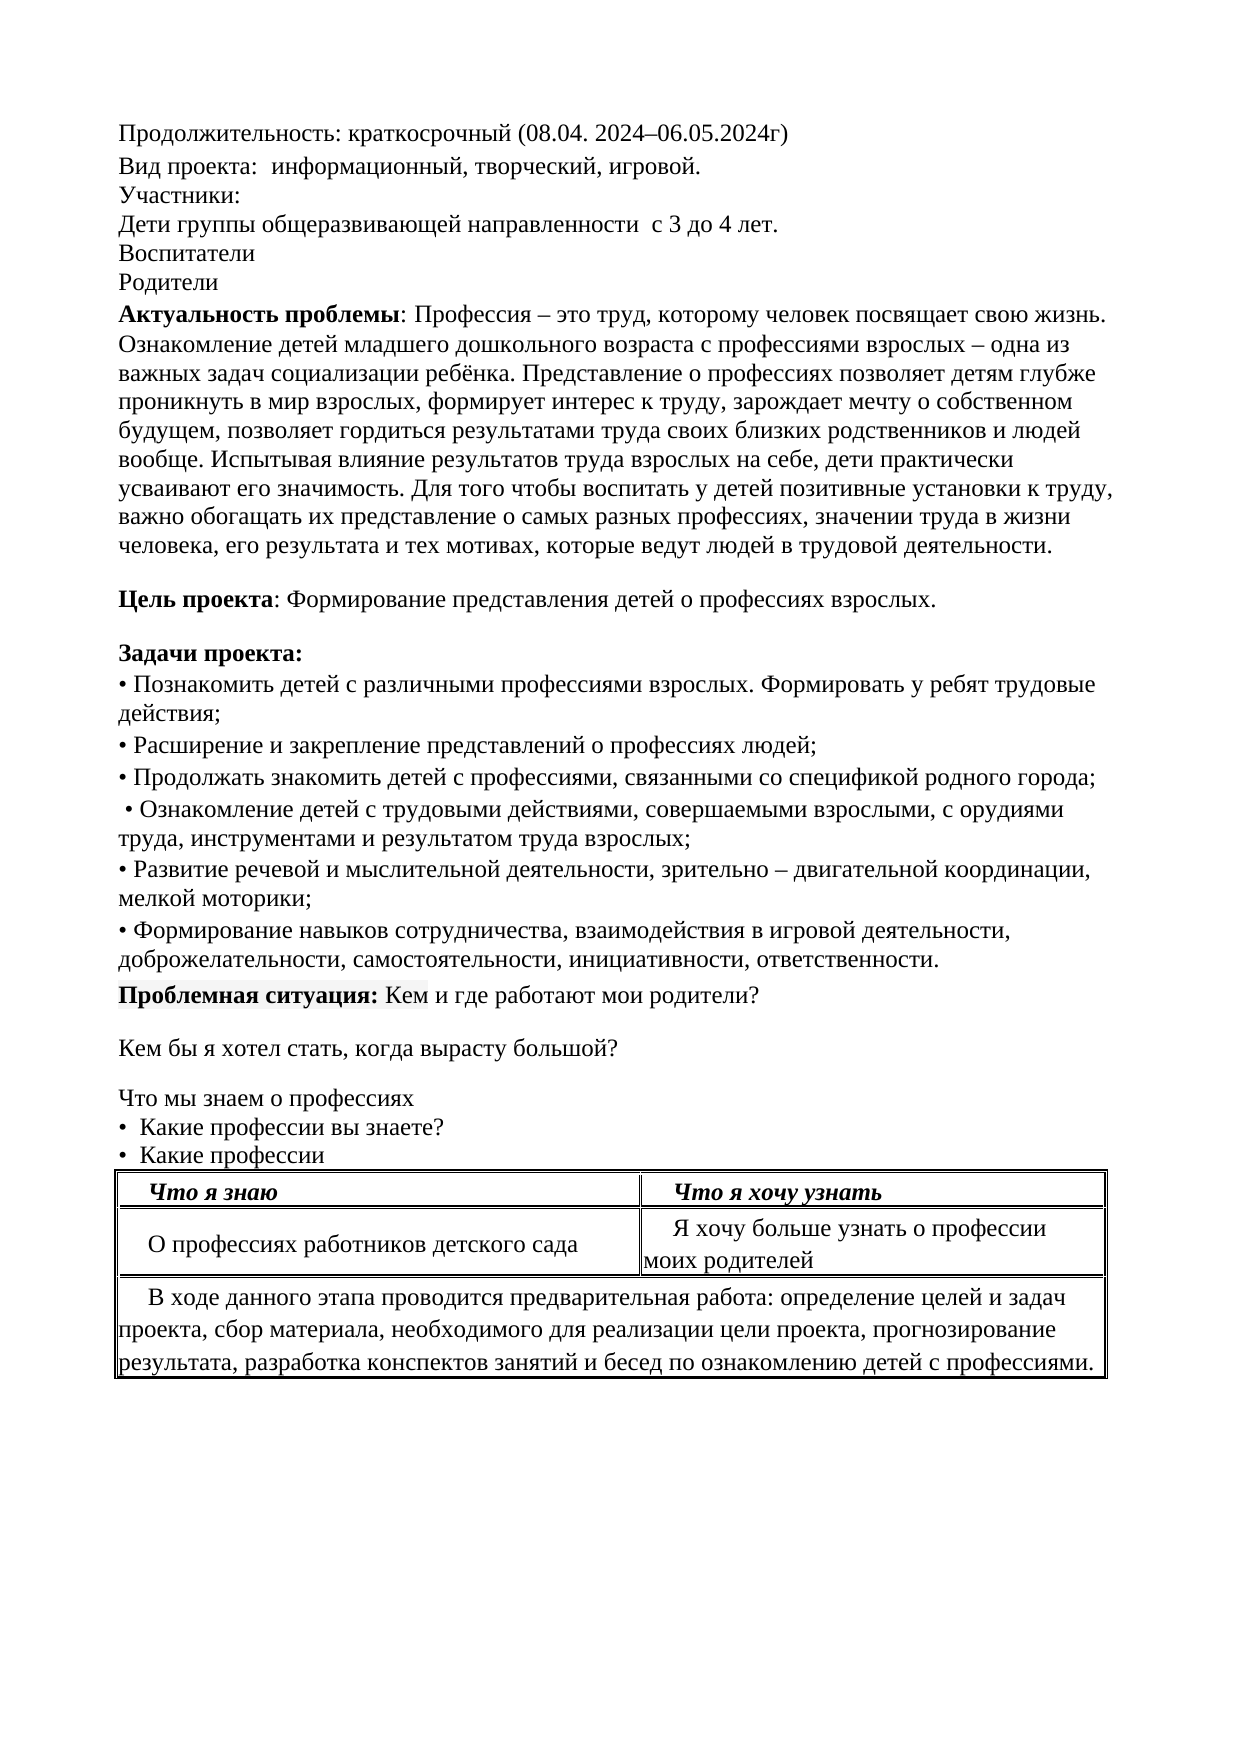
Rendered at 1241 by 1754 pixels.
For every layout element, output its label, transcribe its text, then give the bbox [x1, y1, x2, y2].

text Задачи проекта: [118, 638, 1117, 666]
text Что мы знаем о профессиях [118, 1083, 1117, 1112]
table_cell Я хочу больше узнать о профессии моих родителей [642, 1205, 1105, 1274]
table_cell В ходе данного этапа проводится предварительная работа: определение целей и задач проекта, сбор материала, необходимого для реализации цели проекта, прогнозирование результата, разработка конспектов занятий и бесед по ознакомлению детей с профессиями. [118, 1274, 1105, 1376]
text • Какие профессии [118, 1141, 1117, 1169]
text Кем бы я хотел стать, когда вырасту большой? [118, 1029, 1117, 1062]
text Цель проекта: Формирование представления детей о профессиях взрослых. [286, 584, 1117, 613]
text • Расширение и закрепление представлений о профессиях людей; [118, 730, 1117, 759]
text Продолжительность: краткосрочный (08.04. 2024–06.05.2024г) Вид проекта: информационный, творческий, игровой. Участники: Дети группы общеразвивающей направленности с 3 до 4 лет. Воспитатели Родители Актуальность проблемы: Профессия – это труд, которому человек посвящает свою жизнь. Ознакомление детей младшего дошкольного возраста с профессиями взрослых – одна из важных задач социализации ребёнка. Представление о профессиях позволяет детям глубже проникнуть в мир взрослых, формирует интерес к труду, зарождает мечту о собственном будущем, позволяет гордиться результатами труда своих близких родственников и людей вообще. Испытывая влияние результатов труда взрослых на себе, дети практически усваивают его значимость. Для того чтобы воспитать у детей позитивные установки к труду, важно обогащать их представление о самых разных профессиях, значении труда в жизни человека, его результата и тех мотивах, которые ведут людей в трудовой деятельности. [118, 118, 1117, 559]
text Цель проекта: Формирование представления детей о профессиях взрослых. [118, 584, 280, 613]
table_header Что я хочу узнать [641, 1173, 1104, 1205]
table_cell О профессиях работников детского сада [118, 1205, 639, 1274]
text • Формирование навыков сотрудничества, взаимодействия в игровой деятельности, доброжелательности, самостоятельности, инициативности, ответственности. [118, 915, 1034, 973]
text Проблемная ситуация: Кем и где работают мои родители? [118, 976, 1117, 1009]
text • Какие профессии вы знаете? [118, 1112, 1117, 1141]
text • Познакомить детей с различными профессиями взрослых. Формировать у ребят трудовые действия; [118, 669, 1117, 727]
table_header Что я знаю [118, 1173, 641, 1205]
text • Продолжать знакомить детей с профессиями, связанными со спецификой родного города; [118, 762, 1117, 791]
text • Ознакомление детей с трудовыми действиями, совершаемыми взрослыми, с орудиями труда, инструментами и результатом труда взрослых; [118, 794, 1117, 851]
text • Развитие речевой и мыслительной деятельности, зрительно – двигательной координации, мелкой моторики; [118, 854, 1115, 912]
